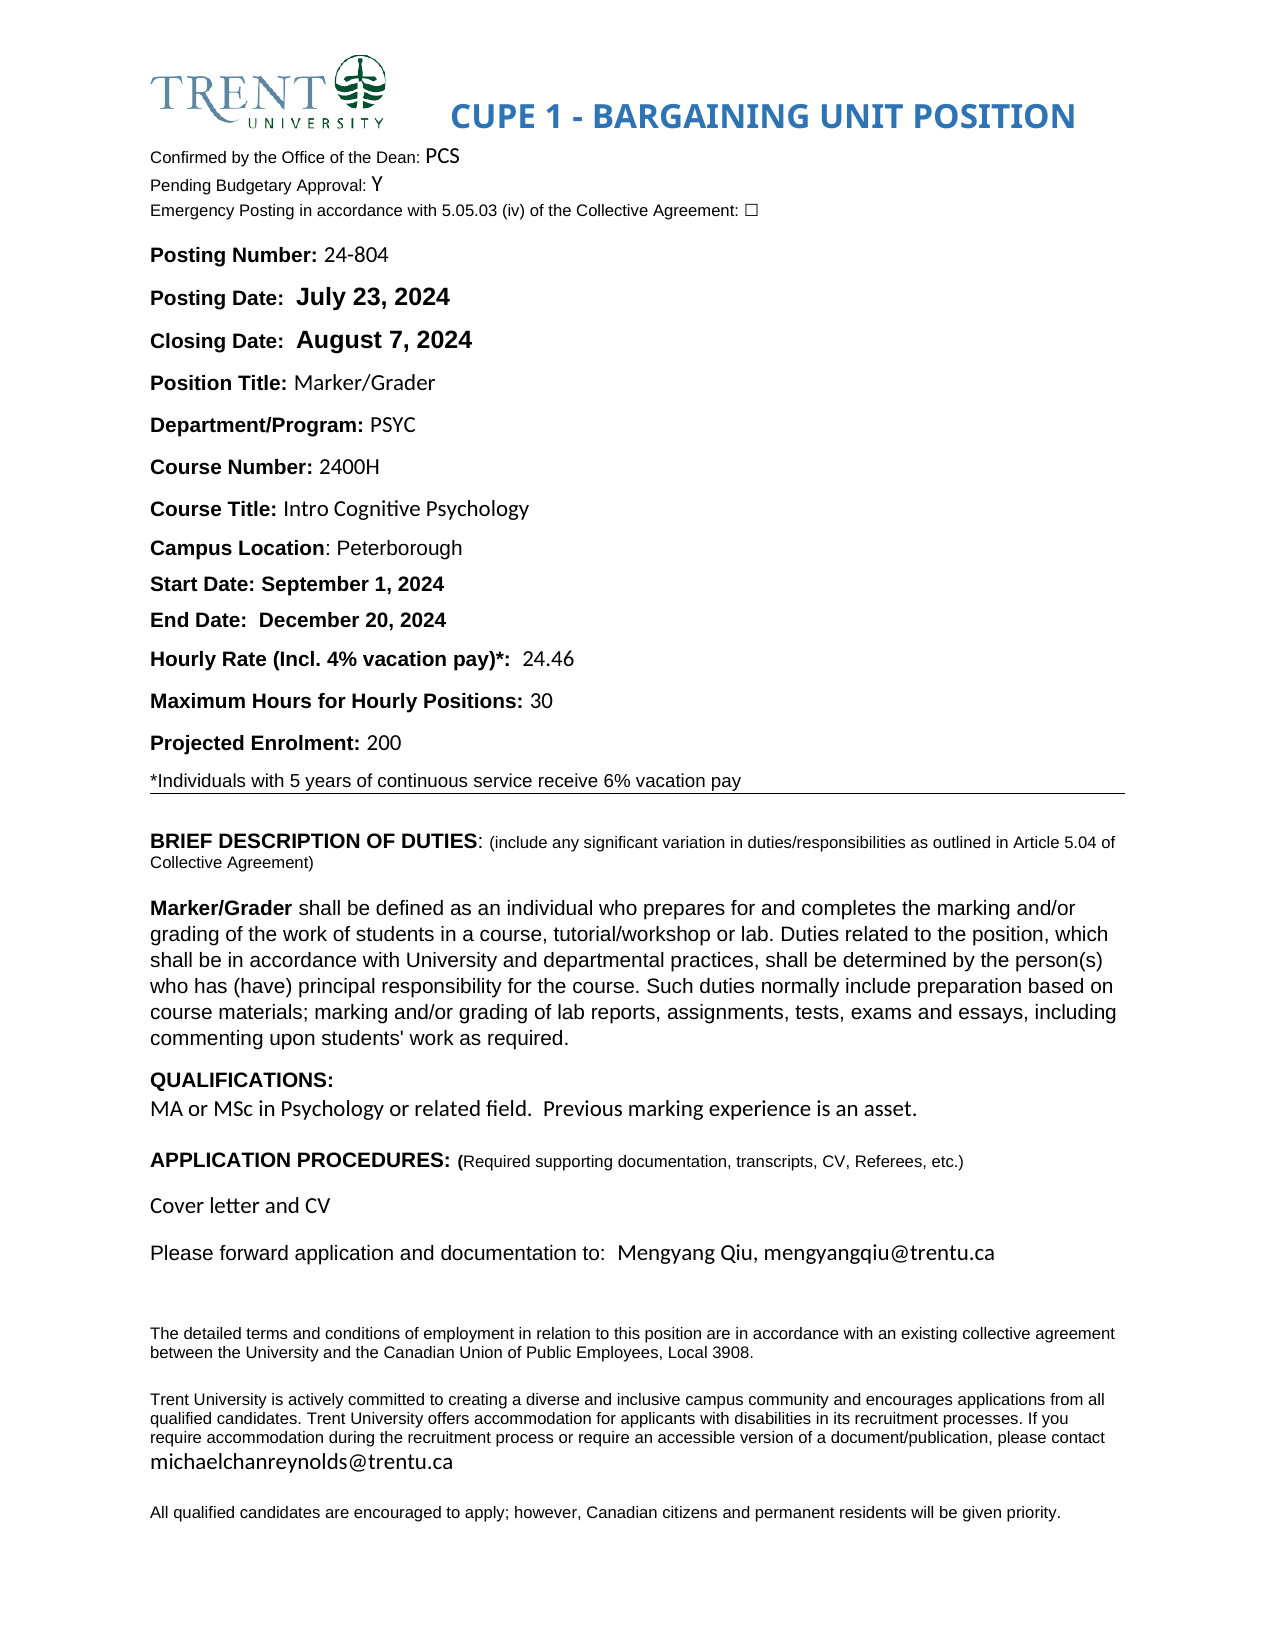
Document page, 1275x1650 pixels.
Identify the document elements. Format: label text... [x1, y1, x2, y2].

text The detailed terms and conditions of employment in relation to this position are in accordance with an existing collective agreement between the University and the Canadian Union of Public Employees, Local 3908. [150, 1323, 1125, 1362]
text Confirmed by the Office of the Dean: PCS [150, 141, 1125, 169]
text Start Date: [150, 572, 1125, 596]
text Course Title: [150, 494, 1125, 522]
text Position Title: [150, 368, 1125, 396]
text Campus Location: [150, 536, 1125, 560]
text Course Number: [150, 452, 1125, 480]
text Posting Date: [150, 282, 1125, 311]
text Pending Budgetary Approval: Y Emergency Posting in accordance with 5.05.03 (iv) of the Collective Agreement: [150, 169, 1125, 221]
text APPLICATION PROCEDURES: (Required supporting documentation, transcripts, CV, Referees, etc.) [150, 1148, 1125, 1172]
text Maximum Hours for Hourly Positions: [150, 686, 1125, 714]
text Please forward application and documentation to: [150, 1238, 1125, 1266]
text End Date: [150, 608, 1125, 632]
text Marker/Grader shall be defined as an individual who prepares for and completes the marking and/or grading of the work of students in a course, tutorial/workshop or lab. Duties related to the position, which shall be in accordance with University and departmental practices, shall be determined by the person(s) who has (have) principal responsibility for the course. Such duties normally include preparation based on course materials; marking and/or grading of lab reports, assignments, tests, exams and essays, including commenting upon students' work as required. [150, 896, 1125, 1049]
text All qualified candidates are encouraged to apply; however, Canadian citizens and permanent residents will be given priority. [150, 1503, 1125, 1522]
text BRIEF DESCRIPTION OF DUTIES: (include any significant variation in duties/responsibilities as outlined in Article 5.04 of Collective Agreement) [150, 829, 1125, 872]
text QUALIFICATIONS: [150, 1068, 1125, 1092]
picture [150, 55, 386, 129]
text Hourly Rate (Incl. 4% vacation pay)*: [150, 644, 1125, 672]
text Trent University is actively committed to creating a diverse and inclusive campus community and encourages applications from all qualified candidates. Trent University offers accommodation for applicants with disabilities in its recruitment processes. If you require accommodation during the recruitment process or require an accessible version of a document/publication, please contact [150, 1390, 1125, 1503]
text Closing Date: [150, 325, 1125, 354]
text Department/Program: [150, 410, 1125, 438]
text *Individuals with 5 years of continuous service receive 6% vacation pay [150, 770, 1125, 793]
text Posting Number: [150, 240, 1125, 268]
text Projected Enrolment: [150, 728, 1125, 756]
